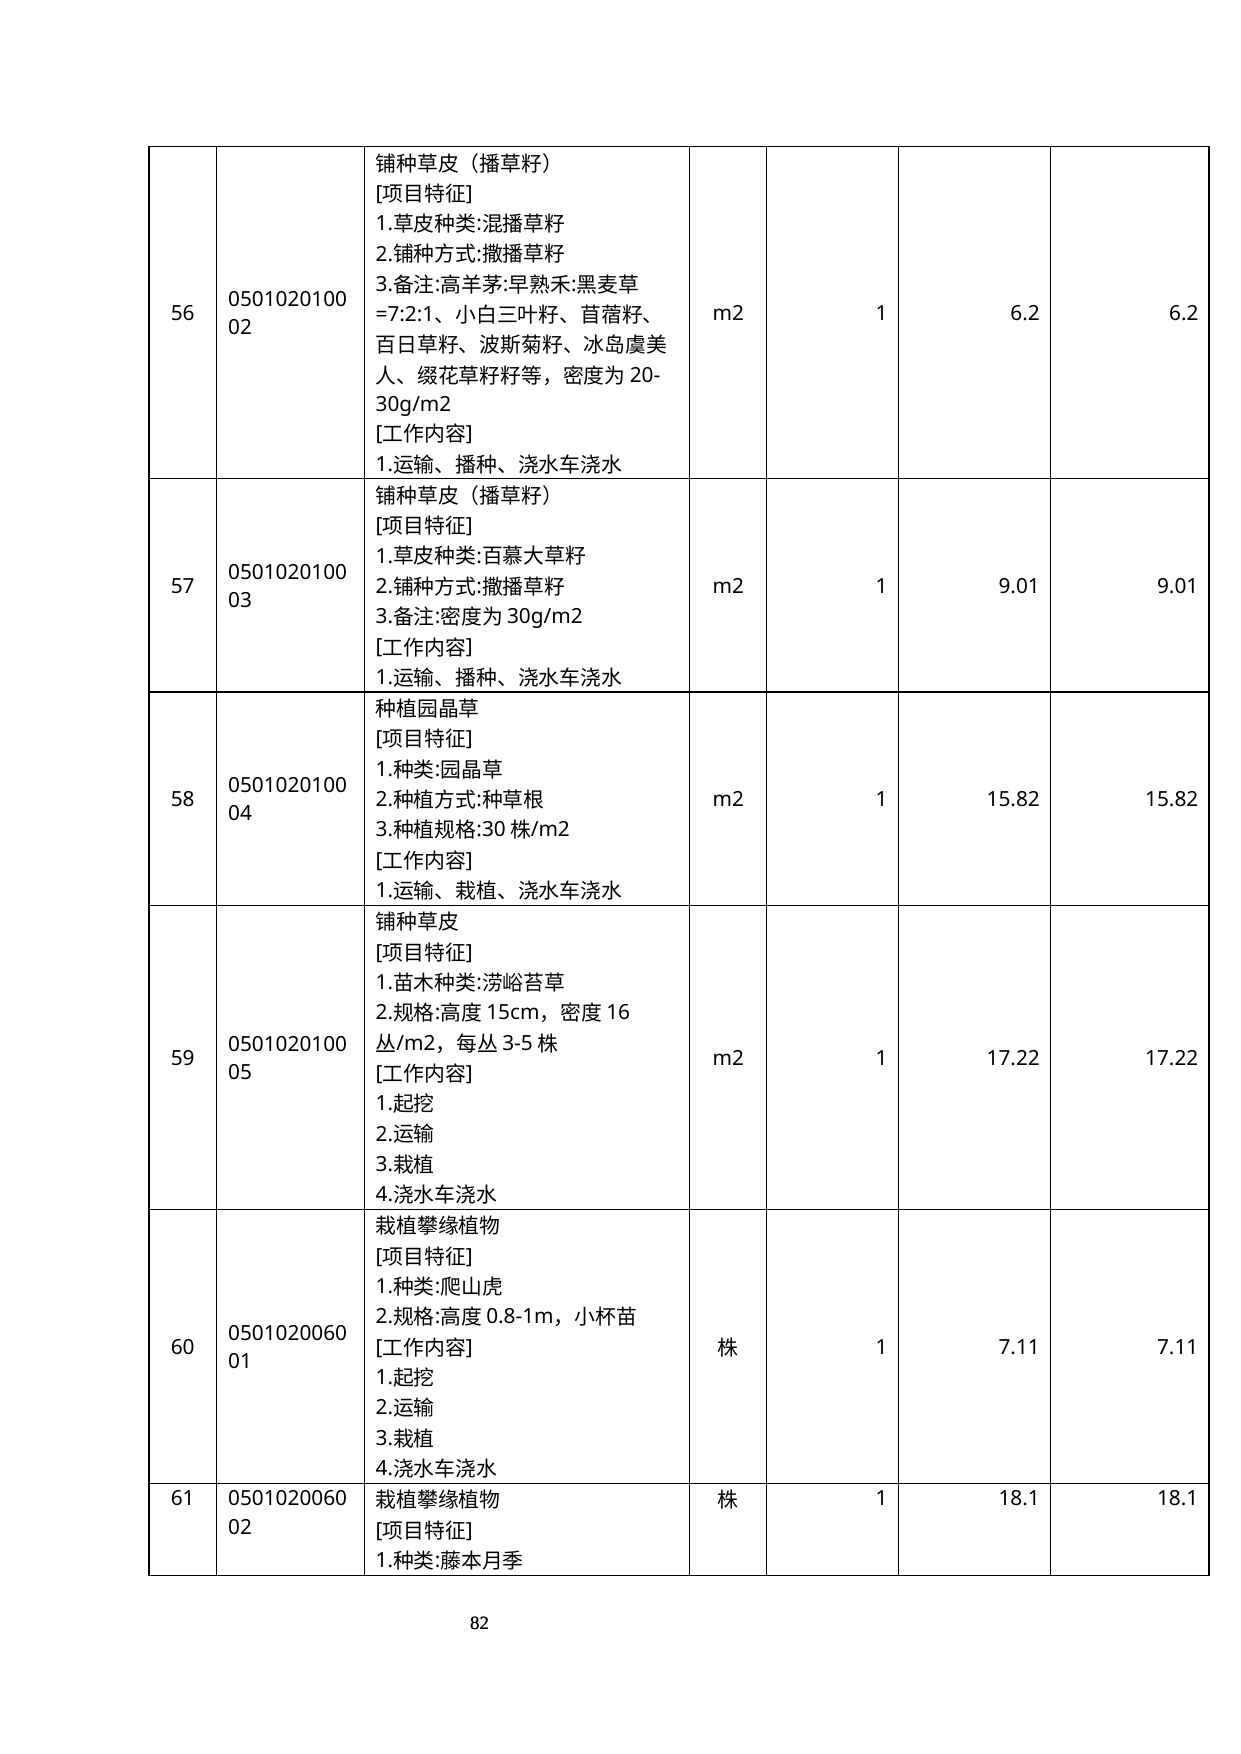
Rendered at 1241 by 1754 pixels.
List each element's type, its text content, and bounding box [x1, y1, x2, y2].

table_cell m2 [690, 906, 766, 1209]
table_cell 050102010002 [217, 147, 364, 478]
table_cell 17.22 [899, 906, 1050, 1209]
table_cell 17.22 [1051, 906, 1208, 1209]
table_cell 58 [150, 693, 216, 904]
table_cell 9.01 [899, 479, 1050, 691]
table_cell 1 [767, 693, 898, 904]
table_cell 株 [690, 1210, 766, 1482]
table_cell 18.1 [1051, 1484, 1208, 1574]
table_cell 050102006001 [217, 1210, 364, 1482]
table_cell 栽植攀缘植物 [项目特征] 1.种类:爬山虎 2.规格:高度0.8-1m，小杯苗 [工作内容] 1.起挖 2.运输 3.栽植 4.浇水车浇水 [365, 1210, 689, 1482]
table_cell 15.82 [899, 693, 1050, 904]
table_cell 9.01 [1051, 479, 1208, 691]
table_cell 56 [150, 147, 216, 478]
table_cell 6.2 [1051, 147, 1208, 478]
table_cell 1 [767, 147, 898, 478]
table_cell 1 [767, 479, 898, 691]
table_cell m2 [690, 147, 766, 478]
table_cell 050102010003 [217, 479, 364, 691]
table_cell 铺种草皮（播草籽） [项目特征] 1.草皮种类:百慕大草籽 2.铺种方式:撒播草籽 3.备注:密度为30g/m2 [工作内容] 1.运输、播种、浇水车浇水 [365, 479, 689, 691]
table_cell 61 [150, 1484, 216, 1574]
table_cell 6.2 [899, 147, 1050, 478]
table_cell 15.82 [1051, 693, 1208, 904]
table_cell 18.1 [899, 1484, 1050, 1574]
table_cell 7.11 [899, 1210, 1050, 1482]
table_cell 59 [150, 906, 216, 1209]
table_cell 57 [150, 479, 216, 691]
table_cell 60 [150, 1210, 216, 1482]
table_cell 1 [767, 906, 898, 1209]
table_cell 050102010005 [217, 906, 364, 1209]
table_cell 铺种草皮 [项目特征] 1.苗木种类:涝峪苔草 2.规格:高度15cm，密度16丛/m2，每丛3-5株 [工作内容] 1.起挖 2.运输 3.栽植 4.浇水车浇水 [365, 906, 689, 1209]
table_cell 株 [690, 1484, 766, 1574]
table_cell 050102006002 [217, 1484, 364, 1574]
table_cell m2 [690, 479, 766, 691]
table_cell 1 [767, 1210, 898, 1482]
table_cell 铺种草皮（播草籽） [项目特征] 1.草皮种类:混播草籽 2.铺种方式:撒播草籽 3.备注:高羊茅:早熟禾:黑麦草=7:2:1、小白三叶籽、苜蓿籽、百日草籽、波斯菊籽、冰岛虞美人、缀花草籽籽等，密度为20-30g/m2 [工作内容] 1.运输、播种、浇水车浇水 [365, 147, 689, 478]
table_cell 1 [767, 1484, 898, 1574]
table_cell 7.11 [1051, 1210, 1208, 1482]
table_cell 种植园晶草 [项目特征] 1.种类:园晶草 2.种植方式:种草根 3.种植规格:30株/m2 [工作内容] 1.运输、栽植、浇水车浇水 [365, 693, 689, 904]
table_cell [365, 1484, 689, 1574]
table_cell m2 [690, 693, 766, 904]
table_cell 050102010004 [217, 693, 364, 904]
